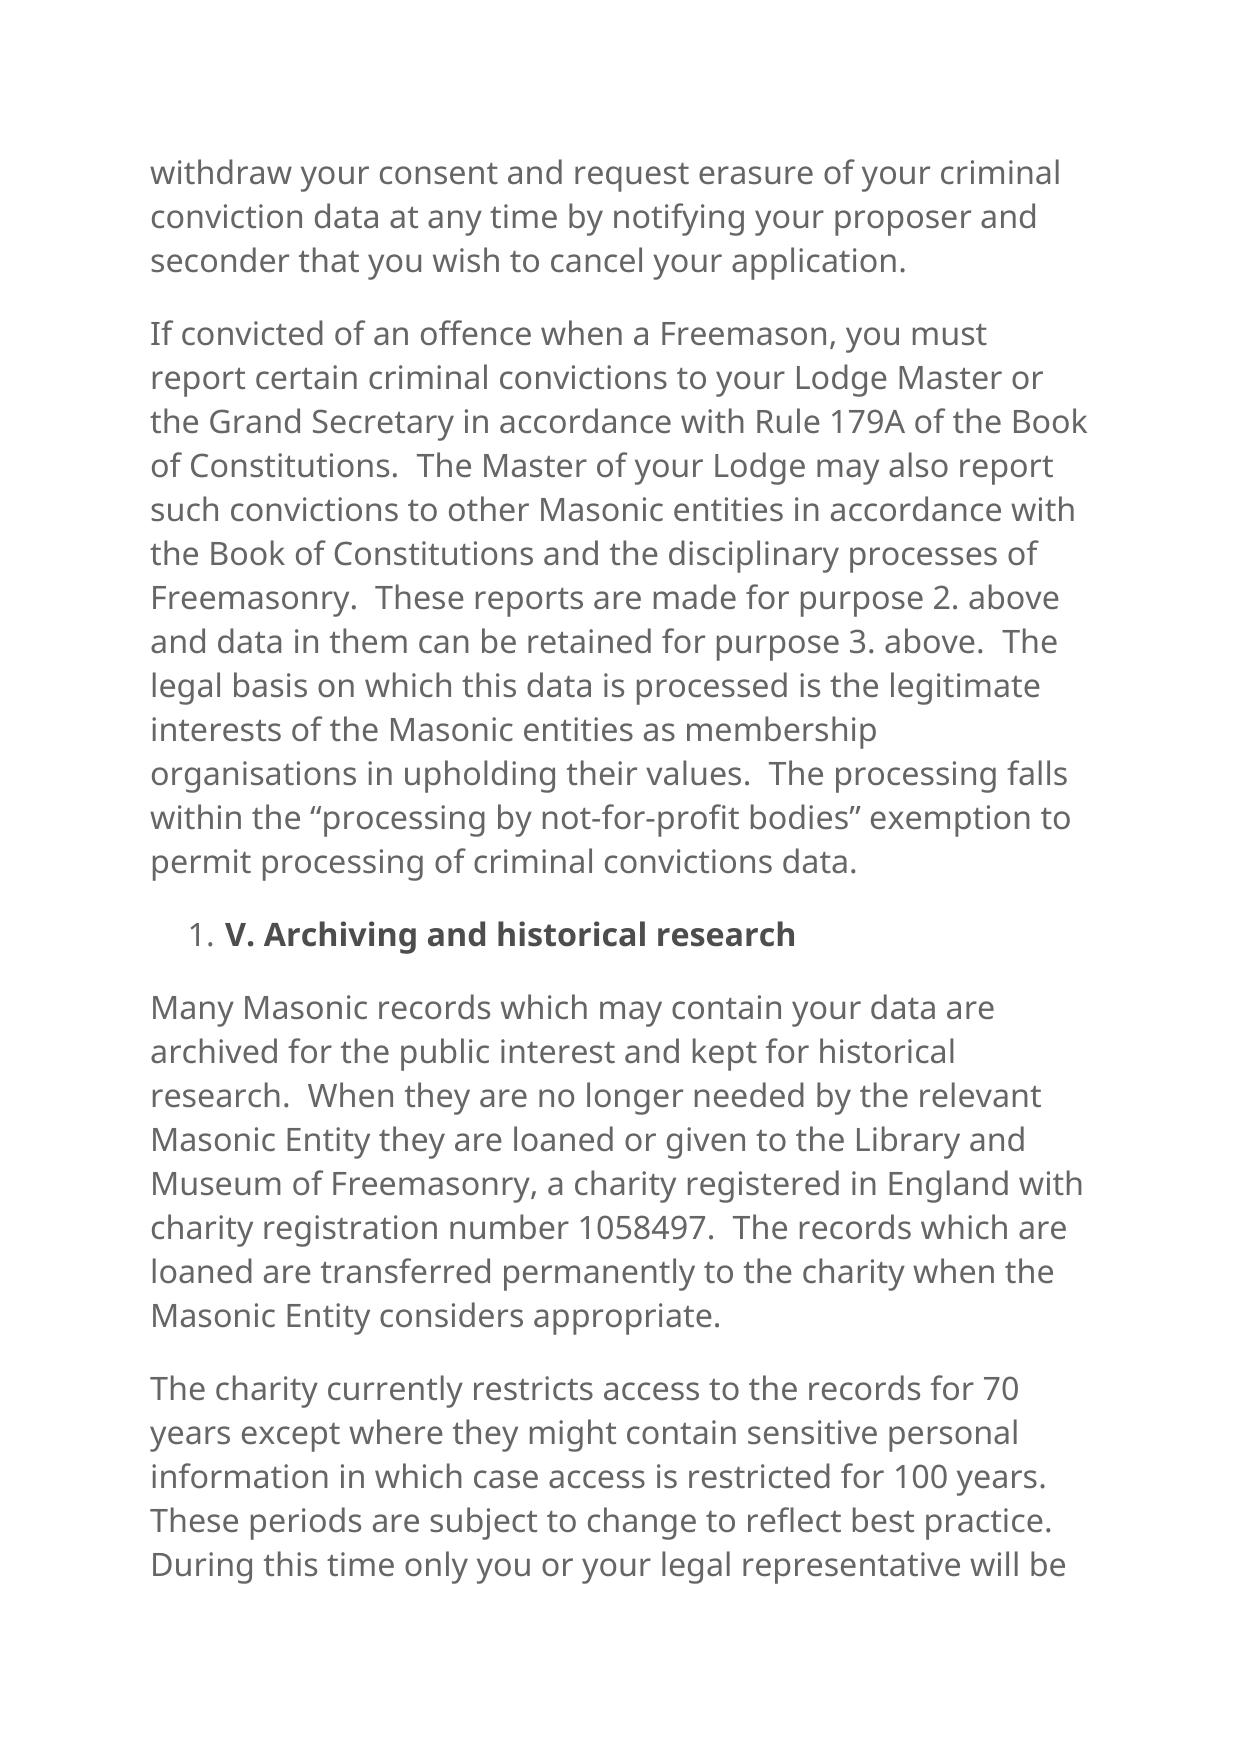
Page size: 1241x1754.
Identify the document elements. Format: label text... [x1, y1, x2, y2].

text Many Masonic records which may contain your data are archived for the public interest and kept for historical research. When they are no longer needed by the relevant Masonic Entity they are loaned or given to the Library and Museum of Freemasonry, a charity registered in England with charity registration number 1058497. The records which are loaned are transferred permanently to the charity when the Masonic Entity considers appropriate. [150, 985, 1090, 1336]
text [150, 1366, 1090, 1585]
text If convicted of an offence when a Freemason, you must report certain criminal convictions to your Lodge Master or the Grand Secretary in accordance with Rule 179A of the Book of Constitutions. The Master of your Lodge may also report such convictions to other Masonic entities in accordance with the Book of Constitutions and the disciplinary processes of Freemasonry. These reports are made for purpose 2. above and data in them can be retained for purpose 3. above. The legal basis on which this data is processed is the legitimate interests of the Masonic entities as membership organisations in upholding their values. The processing falls within the “processing by not-for-profit bodies” exemption to permit processing of criminal convictions data. [150, 311, 1090, 882]
list V. Archiving and historical research [187, 912, 1090, 956]
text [150, 150, 1090, 282]
